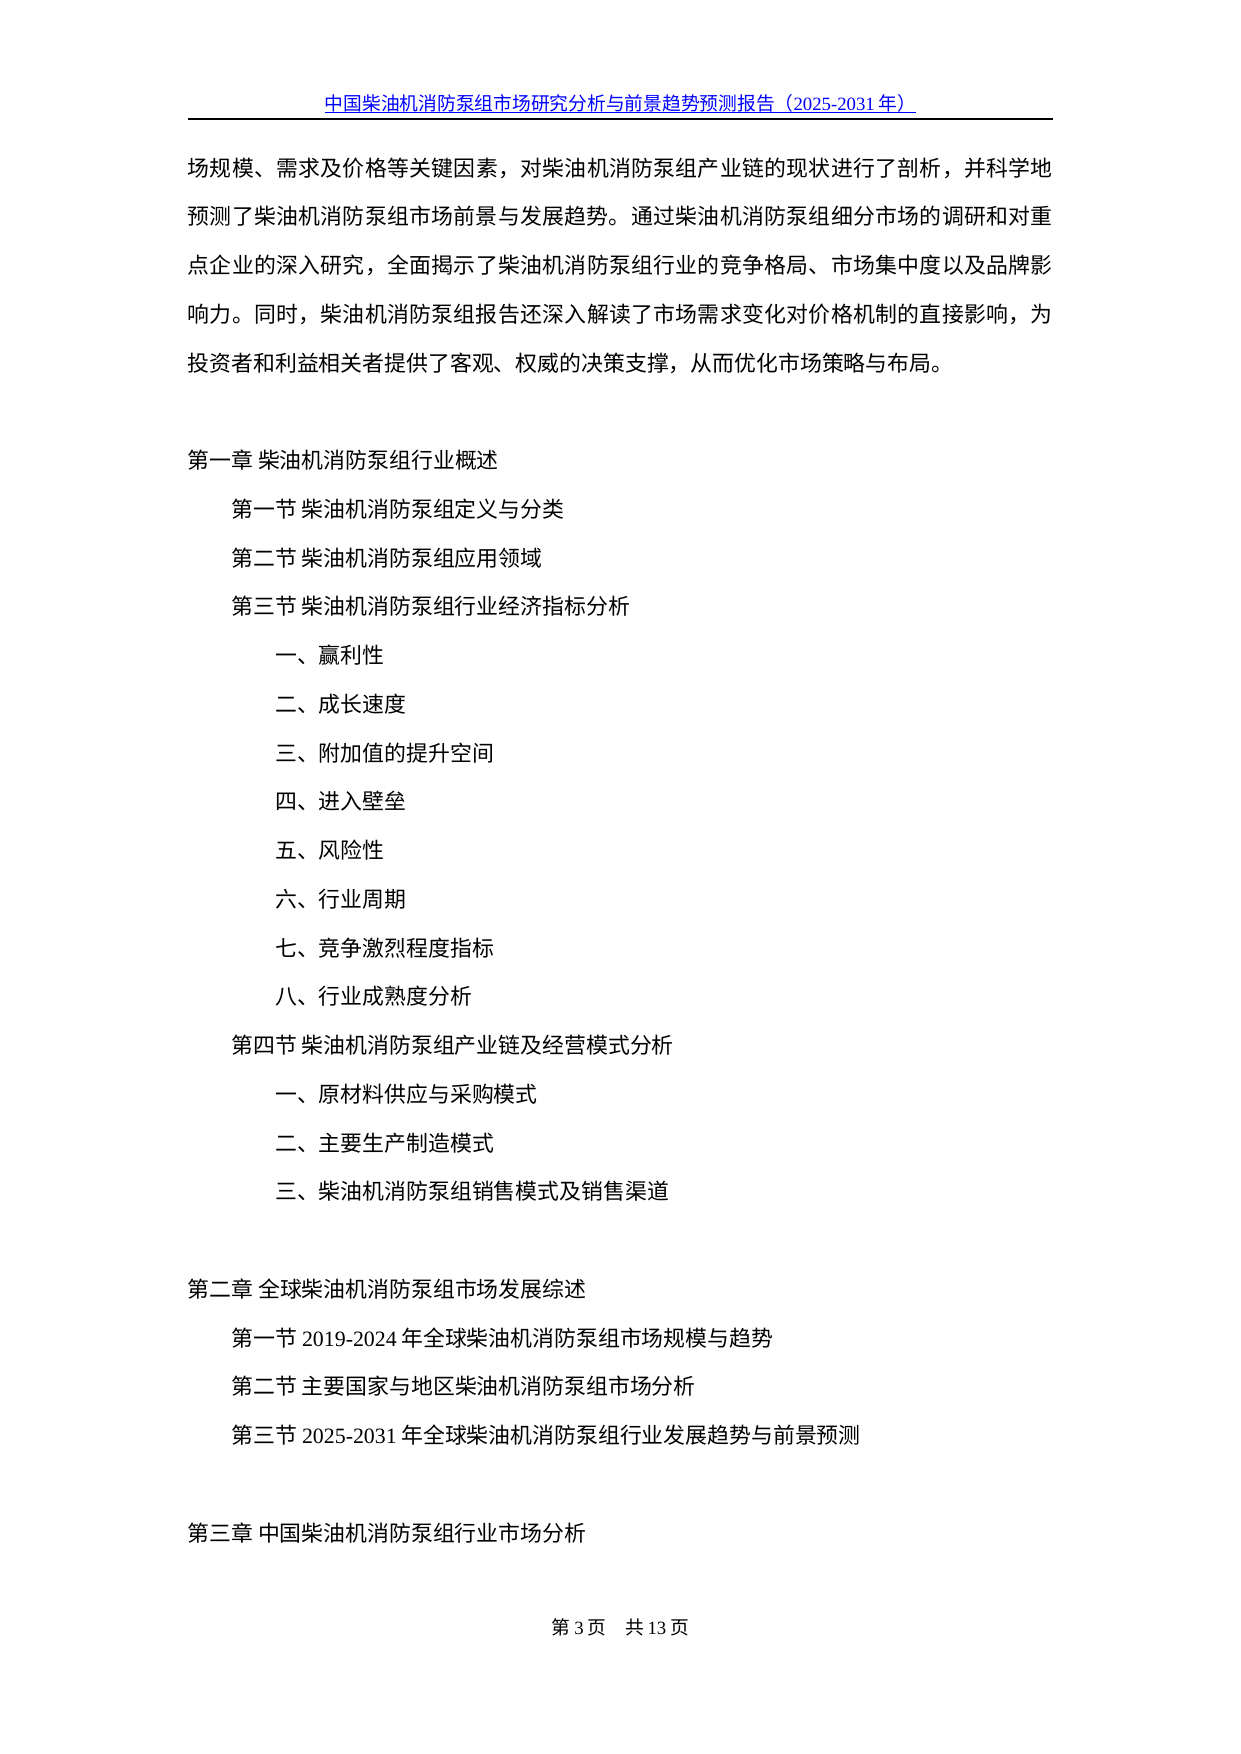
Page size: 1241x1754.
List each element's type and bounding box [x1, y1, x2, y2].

text [187, 150, 1053, 1548]
